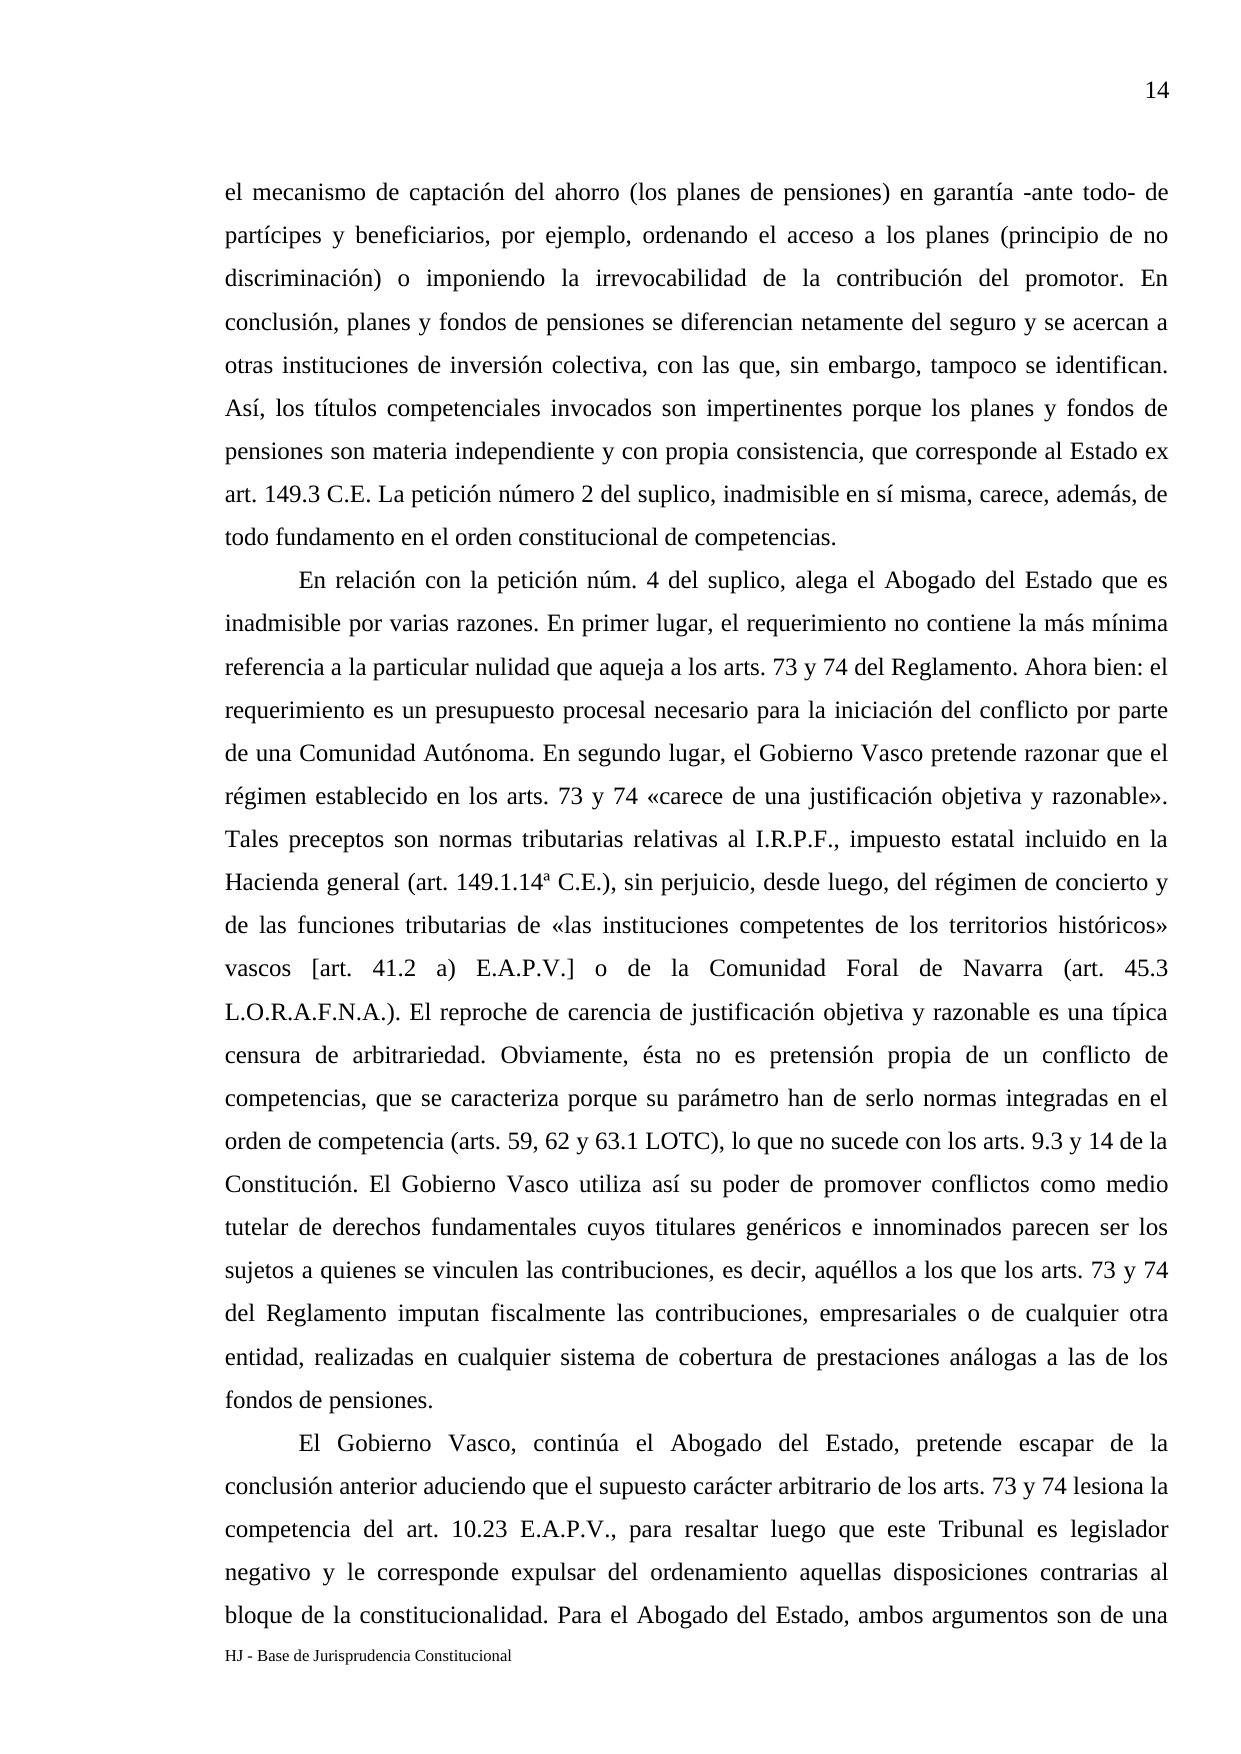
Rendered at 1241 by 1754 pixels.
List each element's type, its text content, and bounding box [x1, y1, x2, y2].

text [224, 1428, 1169, 1629]
text En relación con la petición núm. 4 del suplico, alega el Abogado del Estado que es inadmisible por varias razones. En primer lugar, el requerimiento no contiene la más mínima referencia a la particular nulidad que aqueja a los arts. 73 y 74 del Reglamento. Ahora bien: el requerimiento es un presupuesto procesal necesario para la iniciación del conflicto por parte de una Comunidad Autónoma. En segundo lugar, el Gobierno Vasco pretende razonar que el régimen establecido en los arts. 73 y 74 «carece de una justificación objetiva y razonable». Tales preceptos son normas tributarias relativas al I.R.P.F., impuesto estatal incluido en la Hacienda general (art. 149.1.14ª C.E.), sin perjuicio, desde luego, del régimen de concierto y de las funciones tributarias de «las instituciones competentes de los territorios históricos» vascos [art. 41.2 a) E.A.P.V.] o de la Comunidad Foral de Navarra (art. 45.3 L.O.R.A.F.N.A.). El reproche de carencia de justificación objetiva y razonable es una típica censura de arbitrariedad. Obviamente, ésta no es pretensión propia de un conflicto de competencias, que se caracteriza porque su parámetro han de serlo normas integradas en el orden de competencia (arts. 59, 62 y 63.1 LOTC), lo que no sucede con los arts. 9.3 y 14 de la Constitución. El Gobierno Vasco utiliza así su poder de promover conflictos como medio tutelar de derechos fundamentales cuyos titulares genéricos e innominados parecen ser los sujetos a quienes se vinculen las contribuciones, es decir, aquéllos a los que los arts. 73 y 74 del Reglamento imputan fiscalmente las contribuciones, empresariales o de cualquier otra entidad, realizadas en cualquier sistema de cobertura de prestaciones análogas a las de los fondos de pensiones. [224, 565, 1169, 1413]
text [224, 177, 1169, 551]
